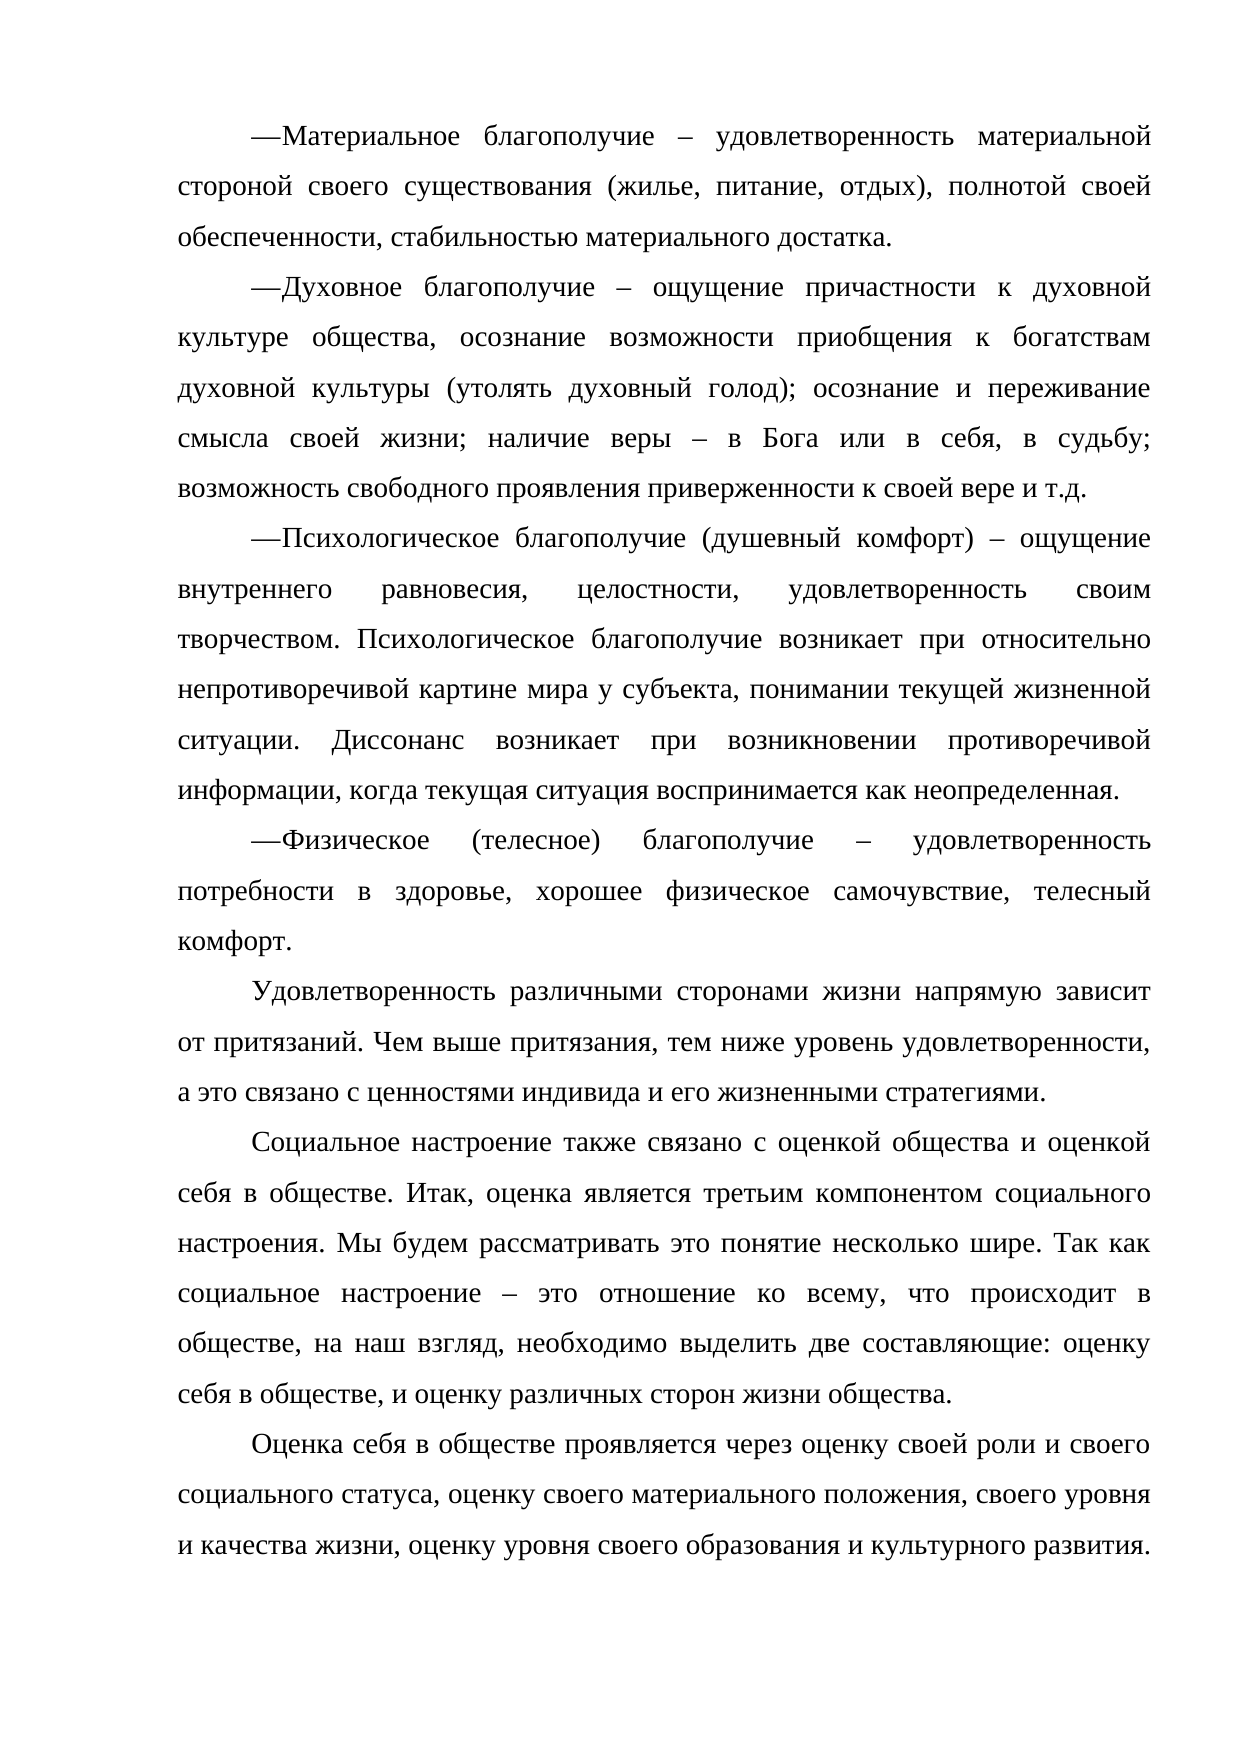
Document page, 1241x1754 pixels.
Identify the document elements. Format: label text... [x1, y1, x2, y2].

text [177, 1426, 1152, 1560]
text Удовлетворенность различными сторонами жизни напрямую зависит от притязаний. Чем выше притязания, тем ниже уровень удовлетворенности, а это связано с ценностями индивида и его жизненными стратегиями. [177, 973, 1152, 1108]
list Физическое (телесное) благополучие – удовлетворенность потребности в здоровье, хорошее физическое самочувствие, телесный комфорт. [177, 822, 1152, 957]
text Социальное настроение также связано с оценкой общества и оценкой себя в обществе. Итак, оценка является третьим компонентом социального настроения. Мы будем рассматривать это понятие несколько шире. Так как социальное настроение – это отношение ко всему, что происходит в обществе, на наш взгляд, необходимо выделить две составляющие: оценку себя в обществе, и оценку различных сторон жизни общества. [177, 1124, 1152, 1409]
list Материальное благополучие – удовлетворенность материальной стороной своего существования (жилье, питание, отдых), полнотой своей обеспеченности, стабильностью материального достатка. [177, 118, 1152, 252]
list Духовное благополучие – ощущение причастности к духовной культуре общества, осознание возможности приобщения к богатствам духовной культуры (утолять духовный голод); осознание и переживание смысла своей жизни; наличие веры – в Бога или в себя, в судьбу; возможность свободного проявления приверженности к своей вере и т.д. [177, 269, 1152, 504]
list Психологическое благополучие (душевный комфорт) – ощущение внутреннего равновесия, целостности, удовлетворенность своим творчеством. Психологическое благополучие возникает при относительно непротиворечивой картине мира у субъекта, понимании текущей жизненной ситуации. Диссонанс возникает при возникновении противоречивой информации, когда текущая ситуация воспринимается как неопределенная. [177, 521, 1152, 806]
